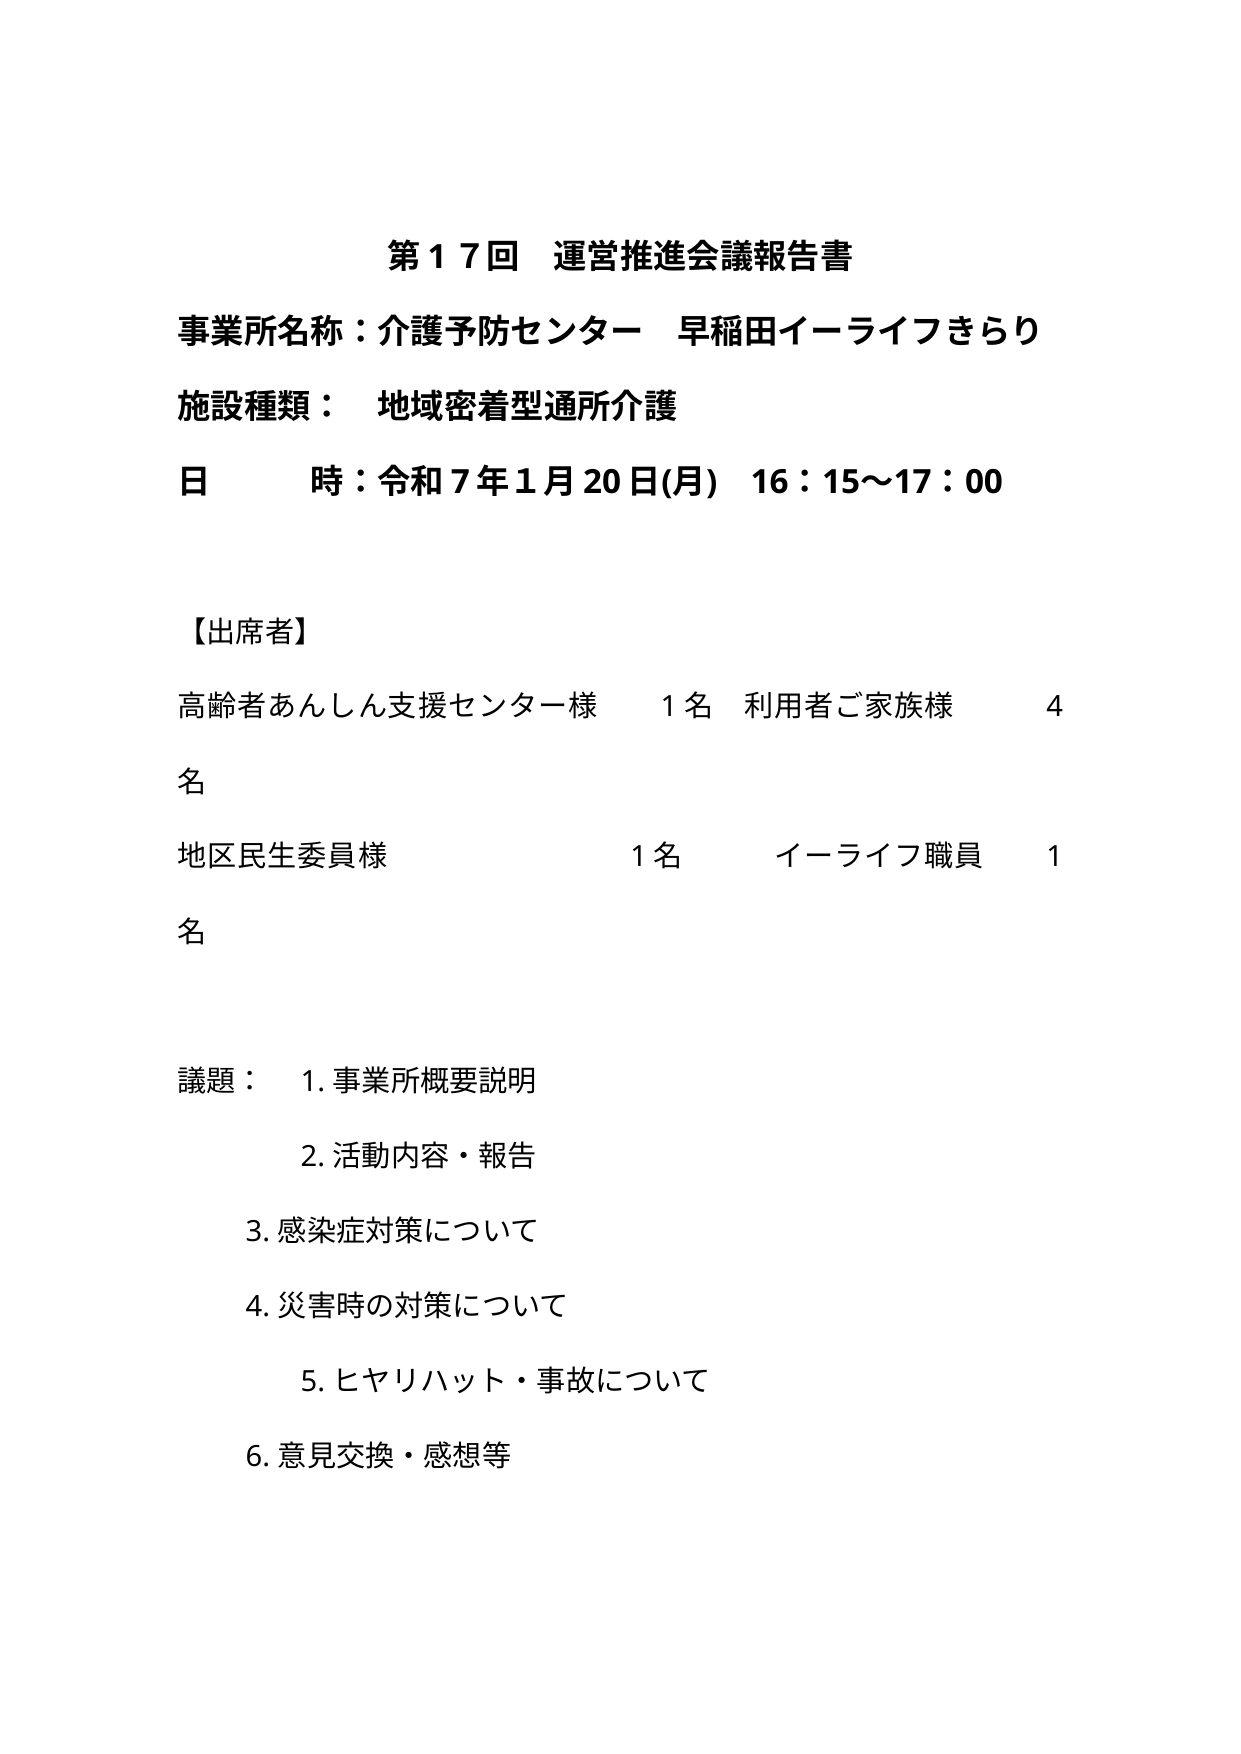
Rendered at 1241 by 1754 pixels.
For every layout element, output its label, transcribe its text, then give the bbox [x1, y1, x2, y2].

text 【出席者】 [177, 592, 1063, 667]
text 事業所名称：介護予防センター 早稲田イーライフきらり [177, 292, 1063, 367]
text 高齢者あんしん支援センター様 1名 利用者ご家族様 4名 [177, 667, 1063, 817]
text 日 時：令和7年１月20日(月) 16：15～17：00 [177, 442, 1063, 517]
text 地区民生委員様 1名 イーライフ職員 1名 [177, 817, 1063, 967]
text 4. 災害時の対策について [177, 1267, 1063, 1342]
text 施設種類： 地域密着型通所介護 [177, 367, 1063, 442]
text 3. 感染症対策について [177, 1192, 1063, 1267]
text 5. ヒヤリハット・事故について [177, 1342, 1063, 1417]
text 第1７回 運営推進会議報告書 [177, 217, 1063, 292]
text 2. 活動内容・報告 [177, 1117, 1063, 1192]
text 6. 意見交換・感想等 [177, 1417, 1063, 1492]
text 議題： 1. 事業所概要説明 [177, 1042, 1063, 1117]
